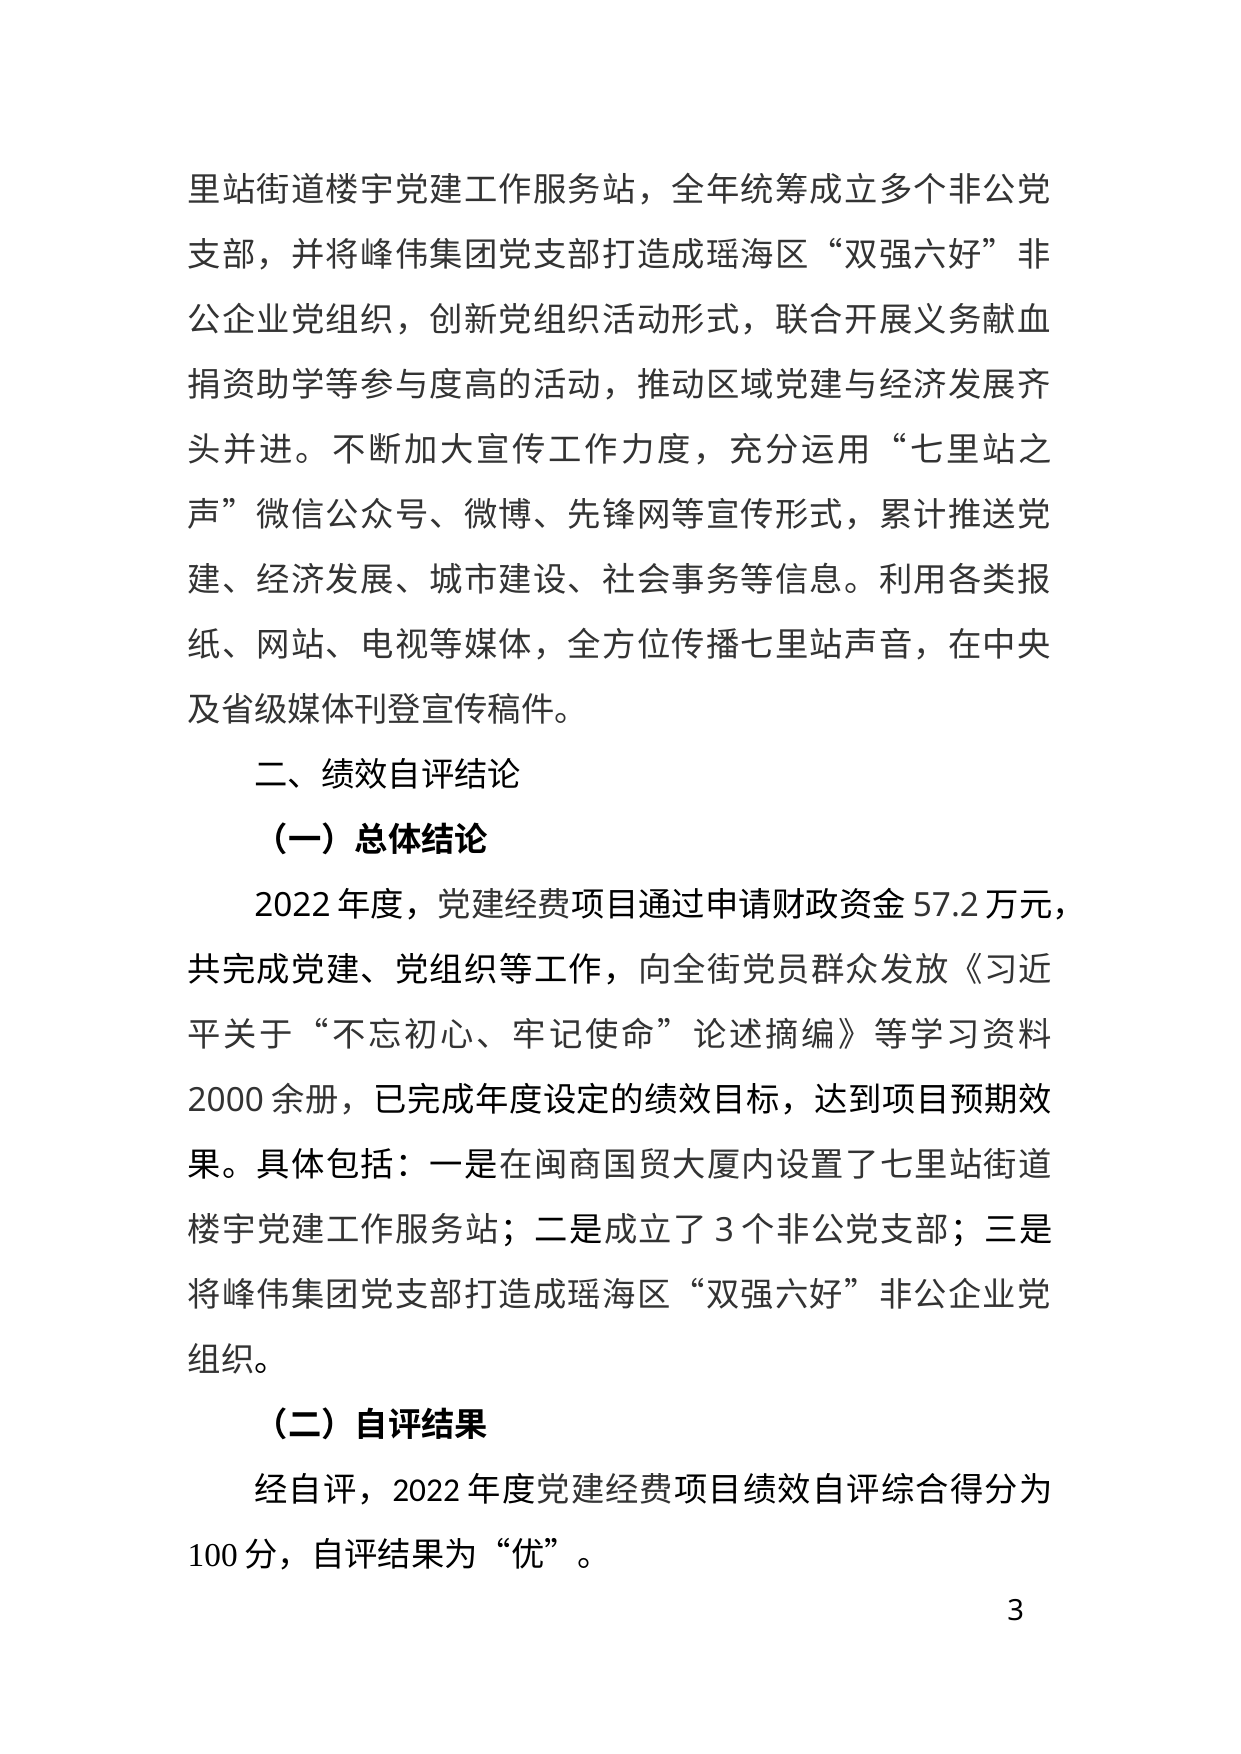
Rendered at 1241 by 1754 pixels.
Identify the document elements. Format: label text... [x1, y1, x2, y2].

text 2022年度，党建经费项目通过申请财政资金57.2万元，共完成党建、党组织等工作，向全街党员群众发放《习近平关于“不忘初心、牢记使命”论述摘编》等学习资料2000余册，已完成年度设定的绩效目标，达到项目预期效果。具体包括：一是在闽商国贸大厦内设置了七里站街道楼宇党建工作服务站；二是成立了3个非公党支部；三是将峰伟集团党支部打造成瑶海区“双强六好”非公企业党组织。 [187, 870, 1053, 1390]
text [187, 155, 1053, 740]
text 二、绩效自评结论 [187, 740, 1053, 805]
text （二）自评结果 [187, 1390, 1053, 1455]
text （一）总体结论 [187, 805, 1053, 870]
text 经自评，2022年度党建经费项目绩效自评综合得分为100分，自评结果为“优”。 [187, 1455, 1053, 1585]
